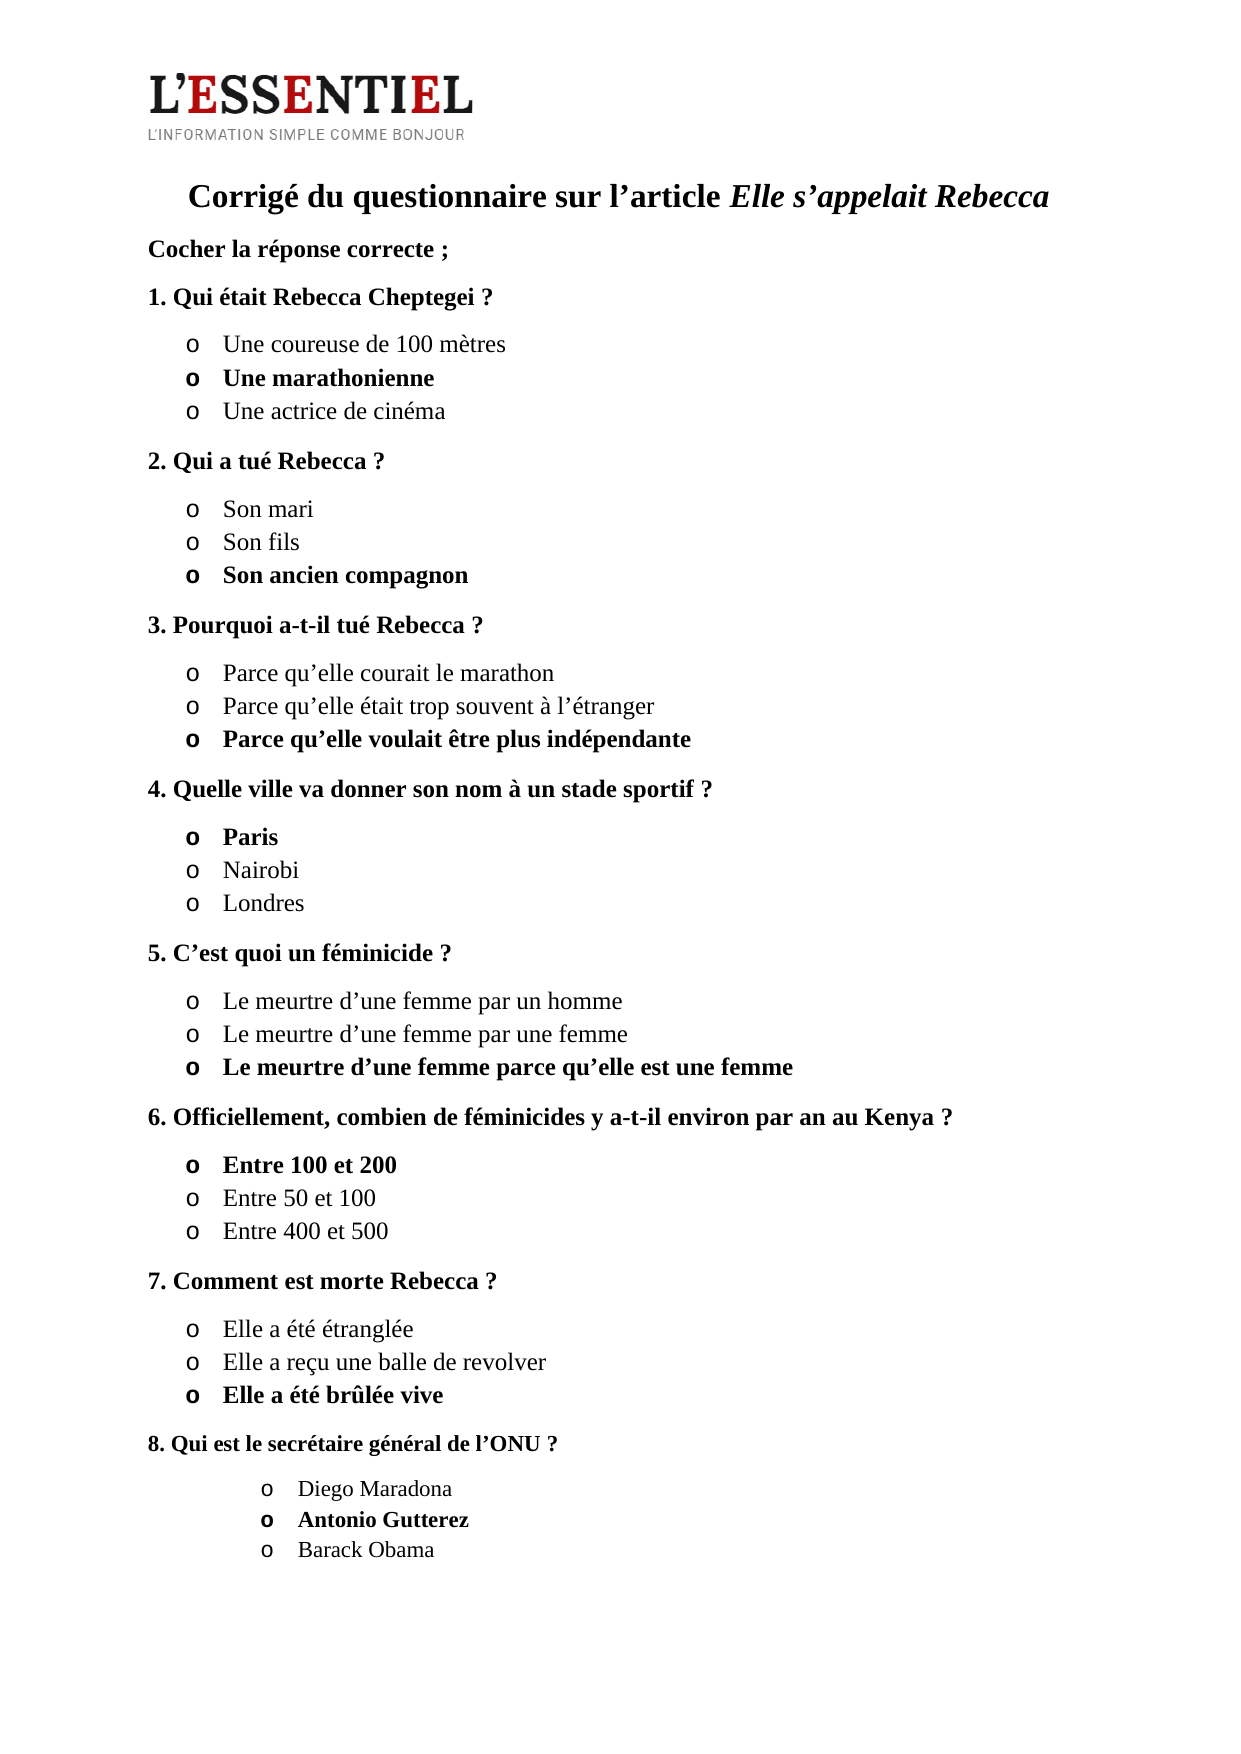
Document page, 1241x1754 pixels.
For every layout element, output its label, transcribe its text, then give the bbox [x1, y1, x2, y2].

list Le meurtre d’une femme par un homme [185, 986, 1093, 1017]
picture [147, 73, 482, 177]
text 5. C’est quoi un féminicide ? [148, 938, 1093, 967]
text 4. Quelle ville va donner son nom à un stade sportif ? [148, 774, 1093, 803]
text Corrigé du questionnaire sur l’article Elle s’appelait Rebecca [148, 176, 1093, 214]
list Parce qu’elle voulait être plus indépendante [185, 724, 1093, 755]
text 6. Officiellement, combien de féminicides y a-t-il environ par an au Kenya ? [148, 1102, 1093, 1131]
text 2. Qui a tué Rebecca ? [148, 446, 1093, 475]
list Barack Obama [260, 1536, 1093, 1564]
list Entre 100 et 200 [185, 1150, 1093, 1181]
list Diego Maradona [260, 1475, 1093, 1504]
list Elle a reçu une balle de revolver [185, 1347, 1093, 1378]
list Antonio Gutterez [260, 1506, 1093, 1534]
text 3. Pourquoi a-t-il tué Rebecca ? [148, 610, 1093, 639]
list Une marathonienne [185, 363, 1093, 394]
text 1. Qui était Rebecca Cheptegei ? [148, 282, 1093, 311]
list Une actrice de cinéma [185, 396, 1093, 427]
list Parce qu’elle courait le marathon [185, 658, 1093, 688]
list Elle a été brûlée vive [185, 1380, 1093, 1411]
list Nairobi [185, 855, 1093, 886]
text 7. Comment est morte Rebecca ? [148, 1266, 1093, 1295]
list Son mari [185, 494, 1093, 524]
text Cocher la réponse correcte ; [148, 234, 1093, 263]
list Entre 400 et 500 [185, 1216, 1093, 1247]
list Entre 50 et 100 [185, 1183, 1093, 1214]
list Le meurtre d’une femme parce qu’elle est une femme [185, 1052, 1093, 1083]
text 8. Qui est le secrétaire général de l’ONU ? [148, 1430, 1093, 1457]
list Son ancien compagnon [185, 560, 1093, 591]
list Londres [185, 888, 1093, 919]
list Elle a été étranglée [185, 1314, 1093, 1345]
list Paris [185, 822, 1093, 853]
list Le meurtre d’une femme par une femme [185, 1019, 1093, 1050]
list Parce qu’elle était trop souvent à l’étranger [185, 691, 1093, 722]
list Son fils [185, 527, 1093, 558]
list Une coureuse de 100 mètres [185, 329, 1093, 360]
